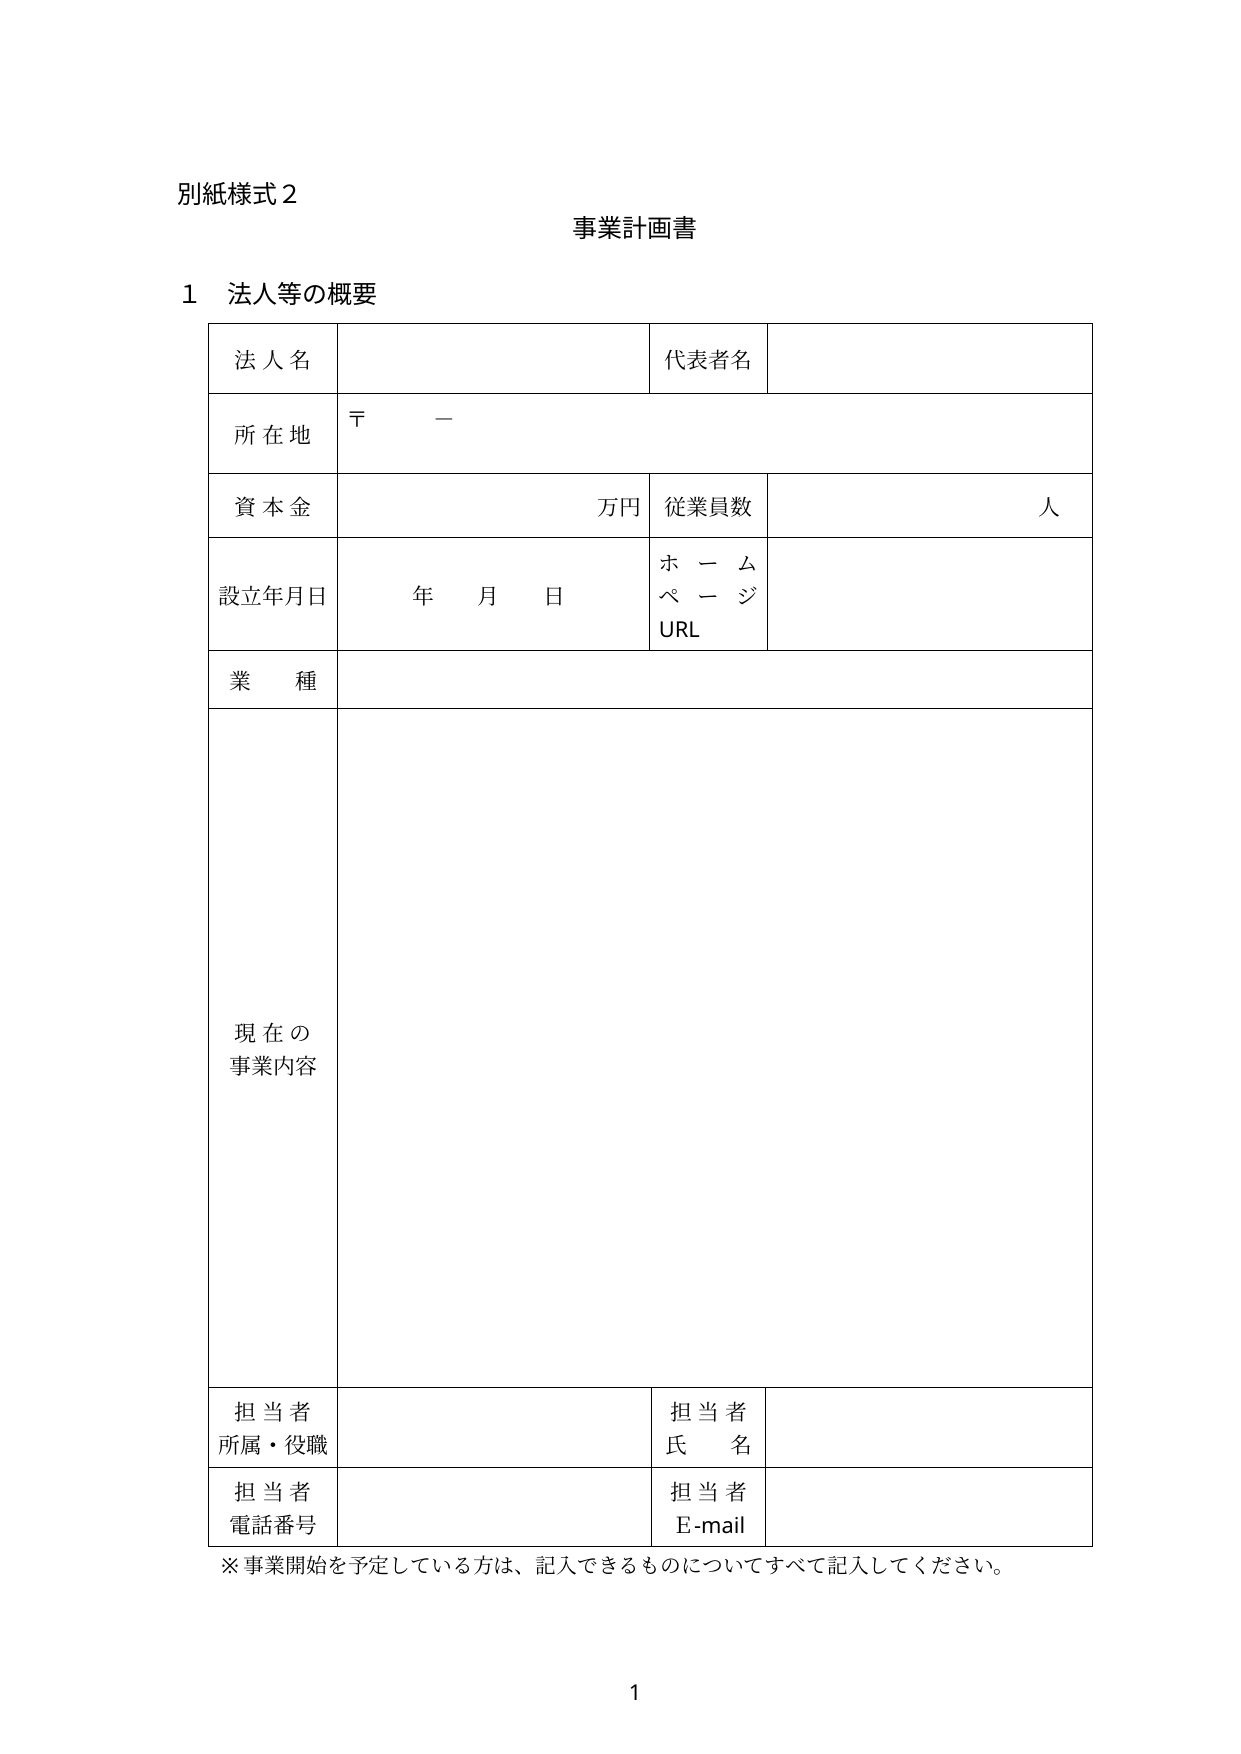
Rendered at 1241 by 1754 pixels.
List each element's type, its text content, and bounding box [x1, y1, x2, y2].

table_cell 担 当 者 電話番号 [209, 1468, 337, 1546]
table_cell 従業員数 [650, 474, 767, 537]
table_cell 万円 [338, 474, 649, 537]
table_cell [766, 1388, 1092, 1467]
table_cell 担 当 者 所属・役職 [209, 1388, 337, 1467]
text 事業計画書 [177, 211, 1092, 244]
table_header 法 人 名 [209, 324, 337, 393]
table_cell [338, 709, 1092, 1387]
table_cell [338, 651, 1092, 708]
table_cell ホームページURL [650, 538, 767, 650]
table_cell [338, 1468, 651, 1546]
table_cell [766, 1468, 1092, 1546]
table_header [338, 324, 649, 393]
text 別紙様式２ [177, 177, 1092, 211]
text １ 法人等の概要 [177, 277, 1092, 311]
table_cell 年 月 日 [338, 538, 649, 650]
table_cell 資 本 金 [209, 474, 337, 537]
table_cell 人 [768, 474, 1092, 537]
table_cell 現 在 の 事業内容 [209, 709, 337, 1387]
table_header [768, 324, 1092, 393]
table_cell 業 種 [209, 651, 337, 708]
table_cell 設立年月日 [209, 538, 337, 650]
table_cell [338, 1388, 651, 1467]
text ※ 事業開始を予定している方は、記入できるものについてすべて記入してください。 [221, 1547, 1092, 1581]
table_header 代表者名 [650, 324, 767, 393]
table_cell 所 在 地 [209, 394, 337, 473]
table_cell 担 当 者 氏 名 [652, 1388, 765, 1467]
table_cell 担 当 者 Ｅ-mail [652, 1468, 765, 1546]
table_cell 〒 － [338, 394, 1092, 473]
table_cell [768, 538, 1092, 650]
